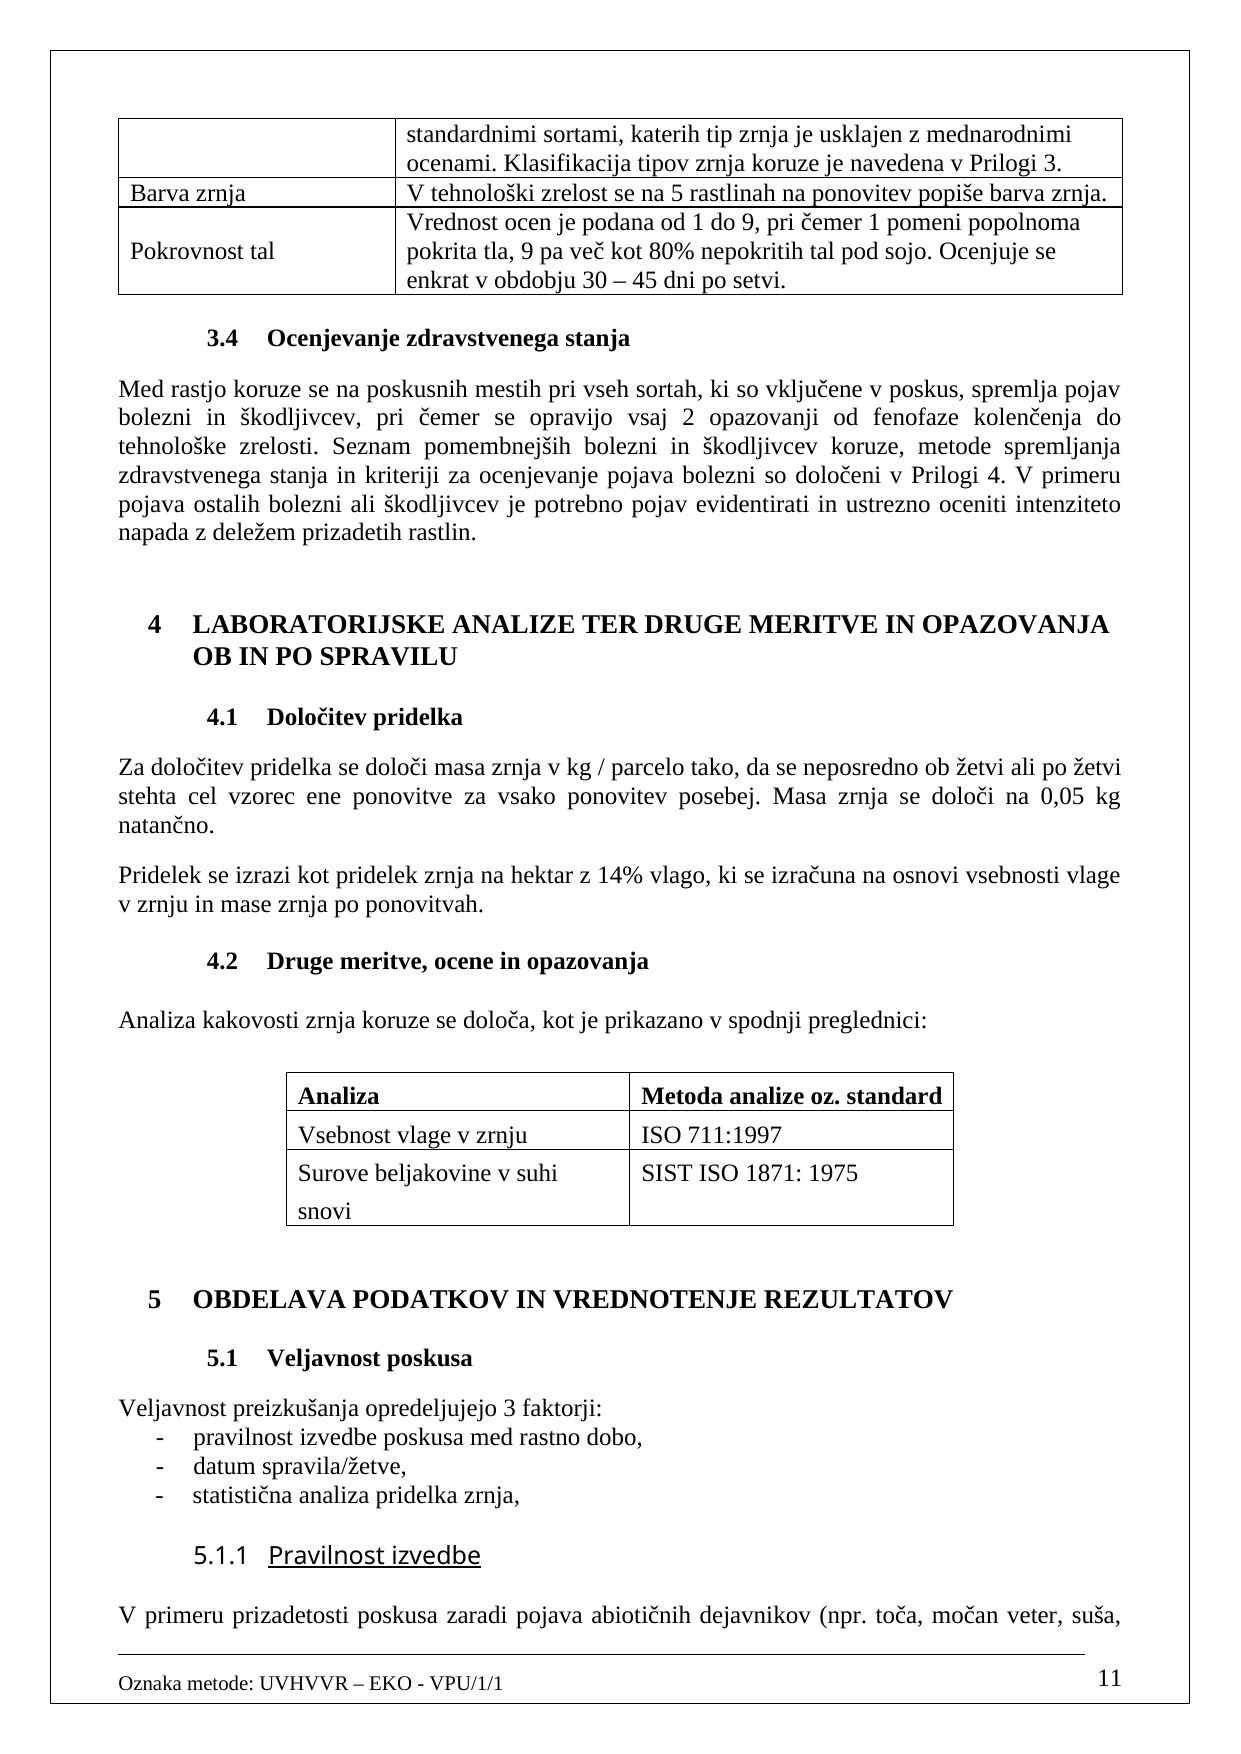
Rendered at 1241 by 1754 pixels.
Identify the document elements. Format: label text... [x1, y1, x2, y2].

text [118, 1600, 1122, 1629]
table_cell Pokrovnost tal [119, 208, 395, 294]
text Veljavnost poskusa [207, 1343, 1122, 1372]
text LABORATORIJSKE ANALIZE TER DRUGE MERITVE IN OPAZOVANJA OB IN PO SPRAVILU [148, 608, 1122, 671]
text Pridelek se izrazi kot pridelek zrnja na hektar z 14% vlago, ki se izračuna na osnovi vsebnosti vlage v zrnju in mase zrnja po ponovitvah. [118, 860, 1122, 918]
text Veljavnost preizkušanja opredeljujejo 3 faktorji: [118, 1393, 1122, 1422]
table_cell SIST ISO 1871: 1975 [630, 1150, 953, 1225]
text - datum spravila/žetve, [156, 1451, 1122, 1480]
table_cell Vrednost ocen je podana od 1 do 9, pri čemer 1 pomeni popolnoma pokrita tla, 9 pa več kot 80% nepokritih tal pod sojo. Ocenjuje se enkrat v obdobju 30 – 45 dni po setvi. [396, 208, 1122, 294]
table_cell V tehnološki zrelost se na 5 rastlinah na ponovitev popiše barva zrnja. [396, 178, 1122, 206]
table_header Analiza [287, 1073, 629, 1110]
table_cell ISO 711:1997 [630, 1111, 953, 1149]
table_cell Vsebnost vlage v zrnju [287, 1111, 629, 1149]
text Za določitev pridelka se določi masa zrnja v kg / parcelo tako, da se neposredno ob žetvi ali po žetvi stehta cel vzorec ene ponovitve za vsako ponovitev posebej. Masa zrnja se določi na natančno. [118, 752, 1122, 838]
text Pravilnost izvedbe [193, 1537, 1122, 1571]
table_cell Surove beljakovine v suhi snovi [287, 1150, 629, 1225]
text Druge meritve, ocene in opazovanja [207, 946, 1122, 975]
table_cell Barva zrnja [119, 178, 395, 206]
text - statistična analiza pridelka zrnja, [155, 1480, 1122, 1508]
text Ocenjevanje zdravstvenega stanja [207, 323, 1122, 352]
text - pravilnost izvedbe poskusa med rastno dobo, [156, 1422, 1122, 1451]
text Med rastjo koruze se na poskusnih mestih pri vseh sortah, ki so vključene v poskus, spremlja pojav bolezni in škodljivcev, pri čemer se opravijo vsaj 2 opazovanji od fenofaze kolenčenja do tehnološke zrelosti. Seznam pomembnejših bolezni in škodljivcev koruze, metode spremljanja zdravstvenega stanja in kriteriji za ocenjevanje pojava bolezni so določeni v Prilogi 4. V primeru pojava ostalih bolezni ali škodljivcev je potrebno pojav evidentirati in ustrezno oceniti intenziteto napada z deležem prizadetih rastlin. [118, 374, 1122, 546]
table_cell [396, 119, 1122, 177]
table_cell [119, 119, 395, 177]
text Določitev pridelka [207, 702, 1122, 731]
table_header Metoda analize oz. standard [630, 1073, 953, 1110]
list Analiza kakovosti zrnja koruze se določa, kot je prikazano v spodnji preglednici: [118, 997, 1122, 1034]
text OBDELAVA PODATKOV IN VREDNOTENJE REZULTATOV [148, 1283, 1122, 1314]
